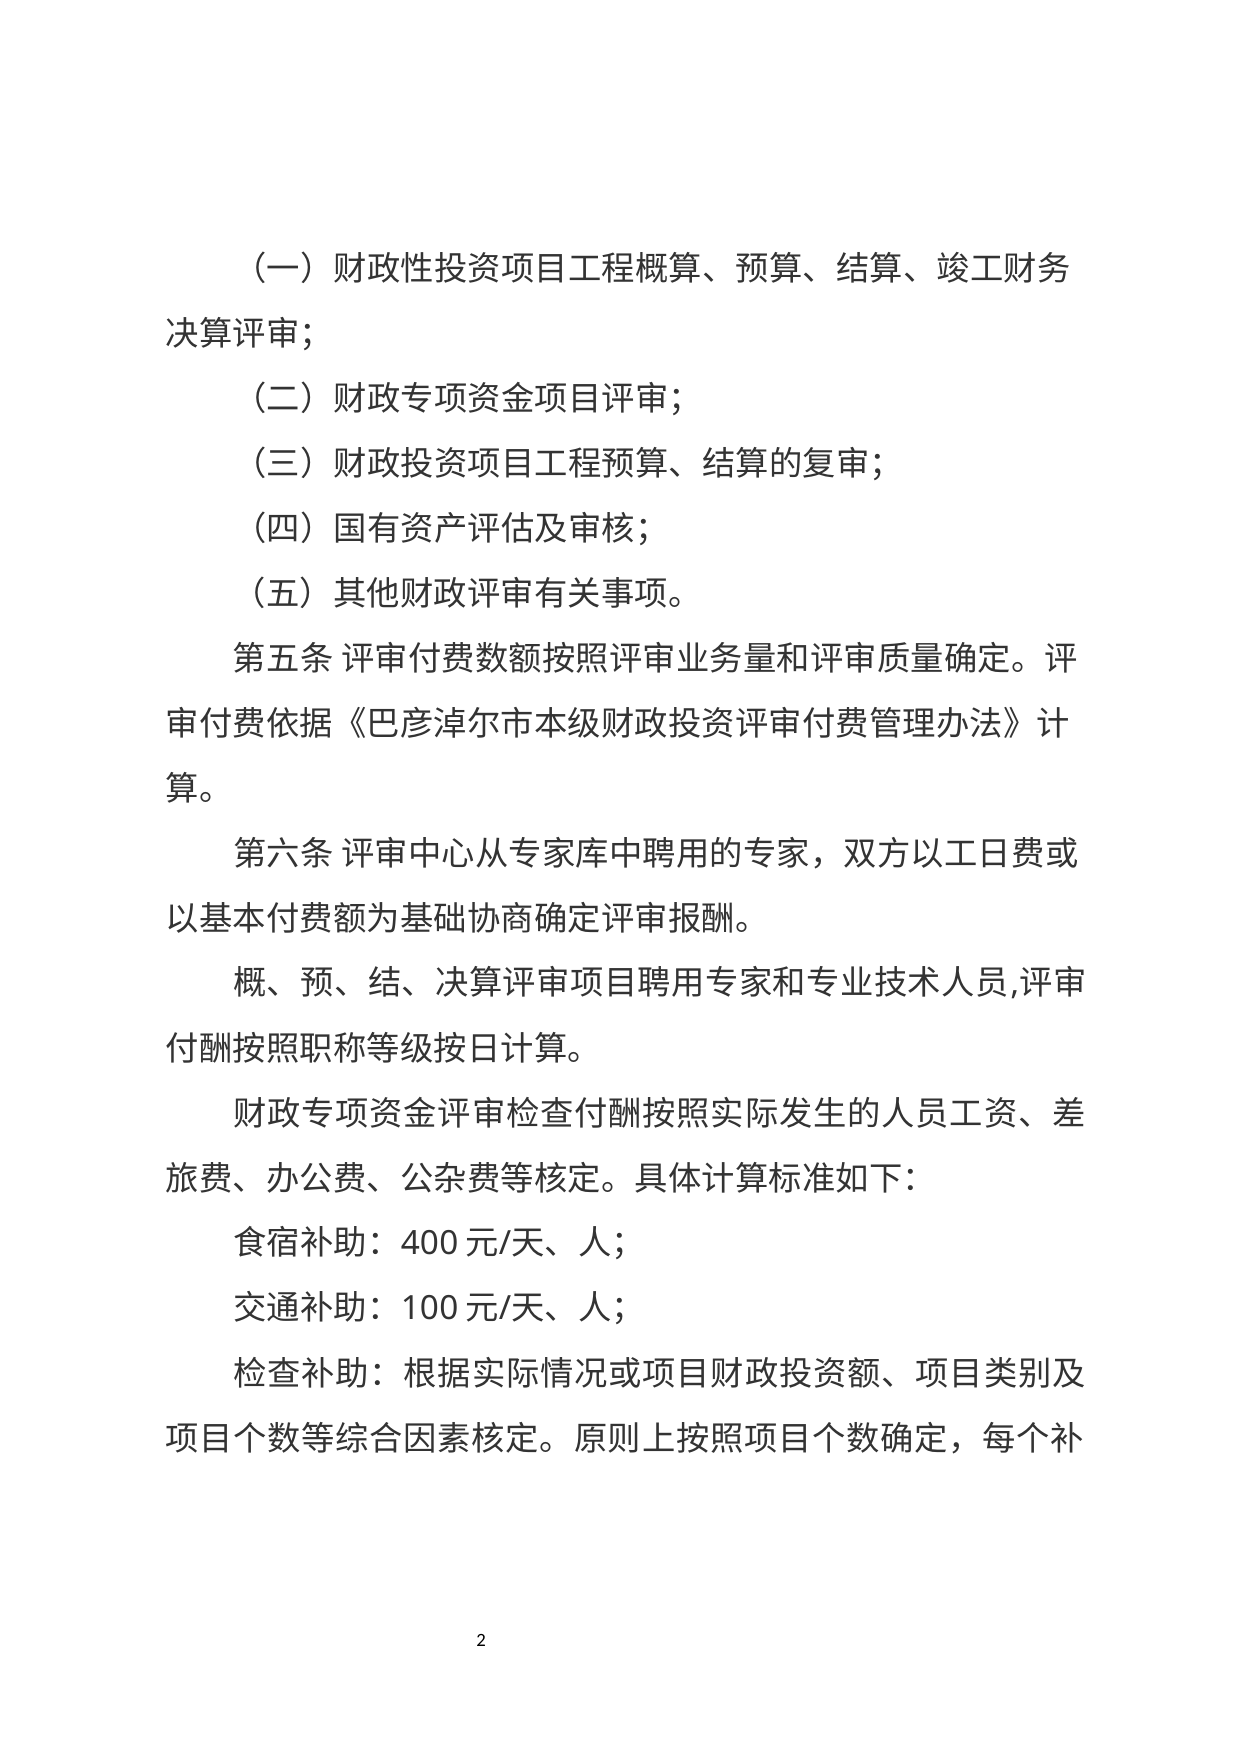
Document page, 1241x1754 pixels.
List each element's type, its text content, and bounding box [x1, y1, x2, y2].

text 第六条 评审中心从专家库中聘用的专家，双方以工日费或以基本付费额为基础协商确定评审报酬。 [165, 818, 1087, 948]
text （四）国有资产评估及审核； [165, 493, 1087, 558]
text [165, 1338, 1087, 1468]
text （二）财政专项资金项目评审； [165, 363, 1087, 428]
text （五）其他财政评审有关事项。 [165, 558, 1087, 623]
text 食宿补助：400元/天、人； [165, 1208, 1087, 1273]
text 交通补助：100元/天、人； [165, 1273, 1087, 1338]
text 概、预、结、决算评审项目聘用专家和专业技术人员,评审付酬按照职称等级按日计算。 [165, 948, 1087, 1078]
text 财政专项资金评审检查付酬按照实际发生的人员工资、差旅费、办公费、公杂费等核定。具体计算标准如下： [165, 1078, 1087, 1208]
text （三）财政投资项目工程预算、结算的复审； [165, 428, 1087, 493]
text （一）财政性投资项目工程概算、预算、结算、竣工财务决算评审； [165, 233, 1087, 363]
text 第五条 评审付费数额按照评审业务量和评审质量确定。评审付费依据《巴彦淖尔市本级财政投资评审付费管理办法》计算。 [165, 623, 1087, 818]
